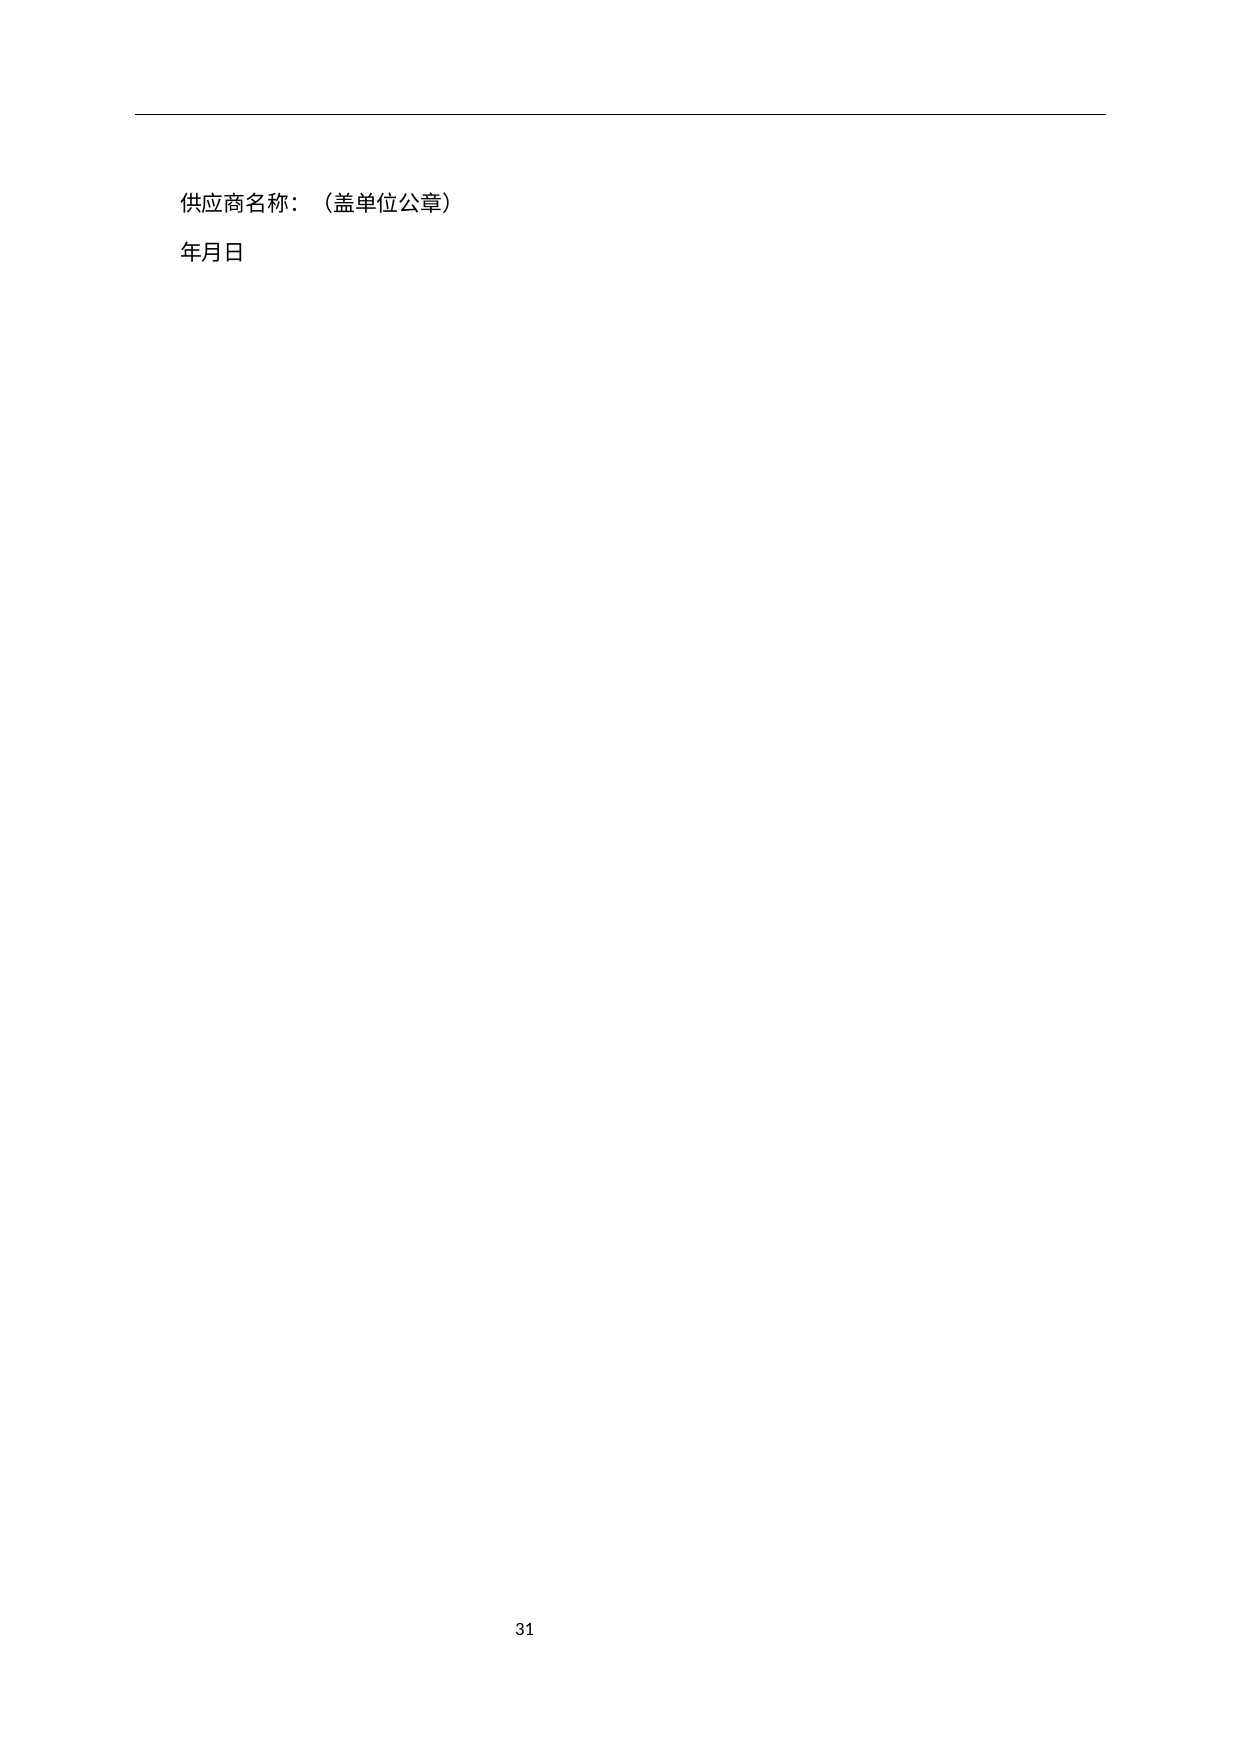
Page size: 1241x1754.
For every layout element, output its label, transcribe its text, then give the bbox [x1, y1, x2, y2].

text 供应商名称：（盖单位公章） [135, 186, 1106, 218]
text 年月日 [135, 234, 1106, 267]
